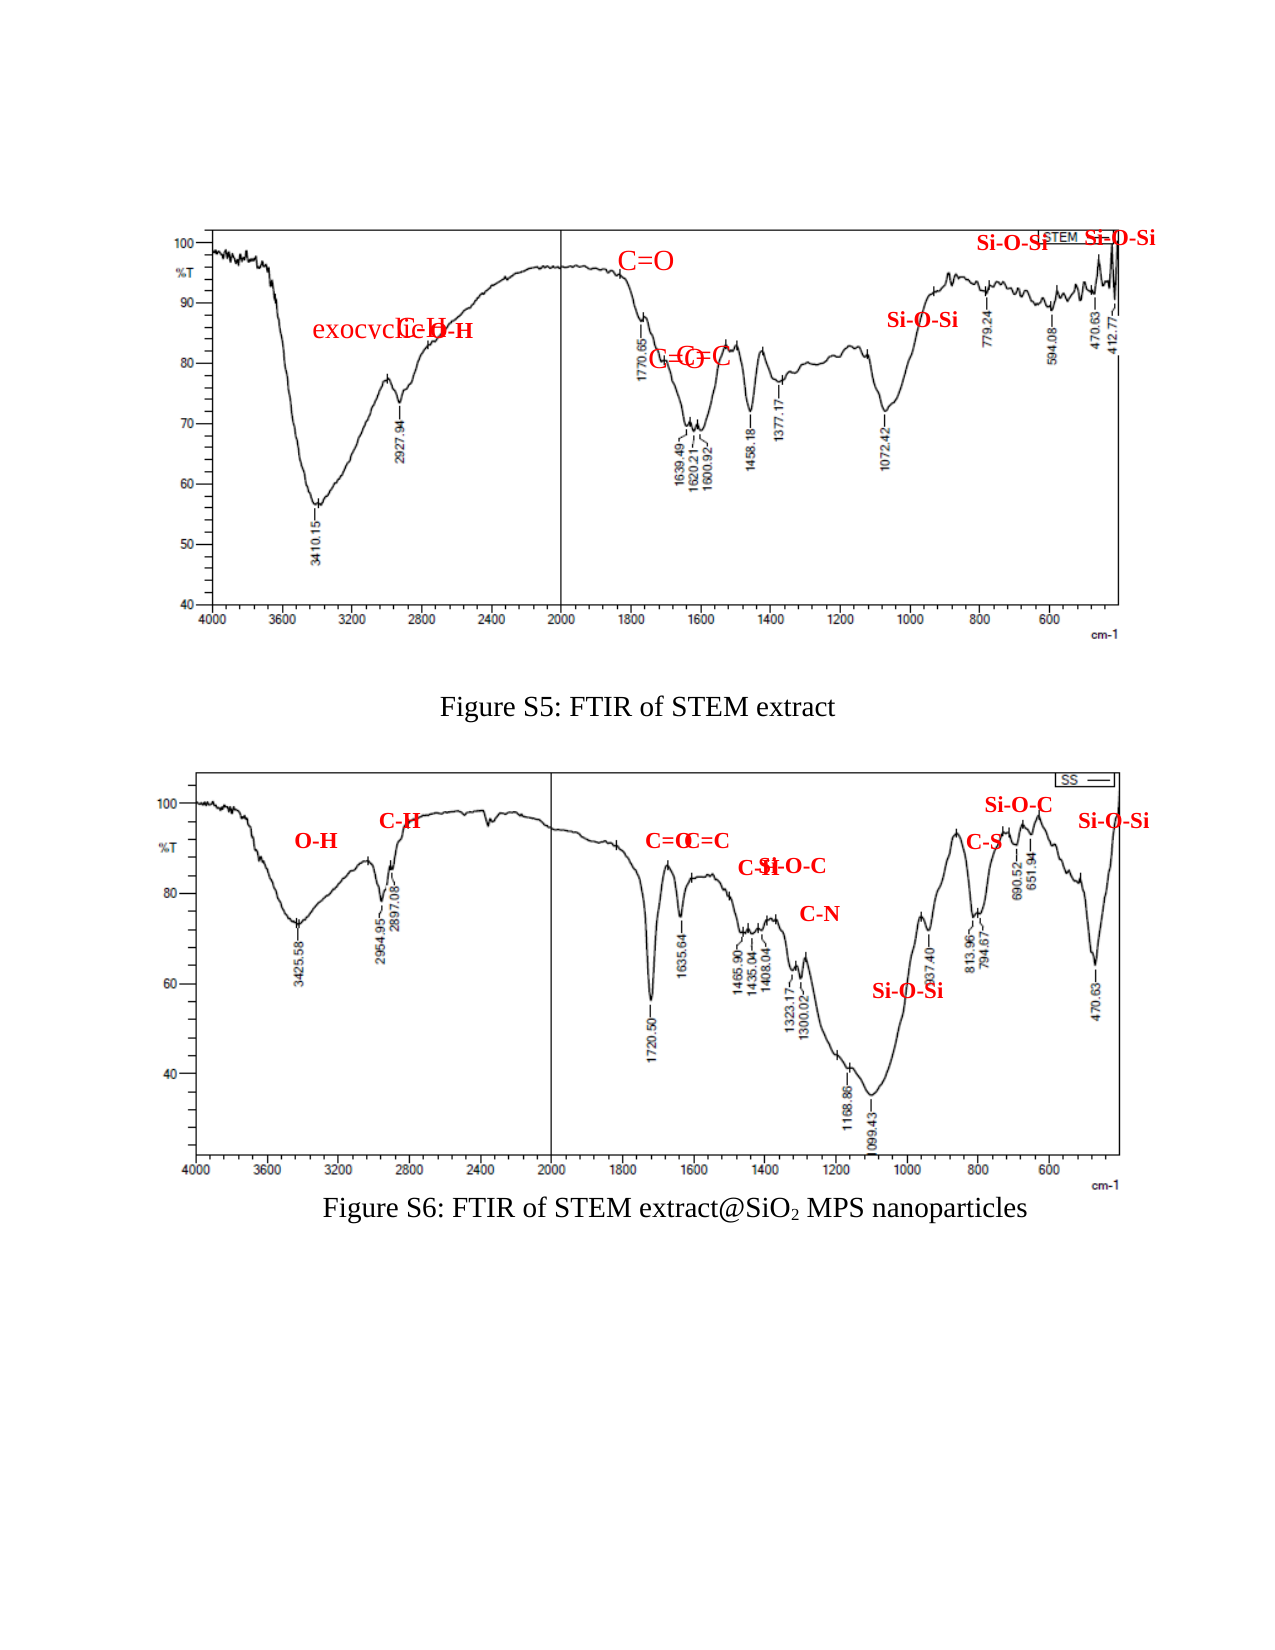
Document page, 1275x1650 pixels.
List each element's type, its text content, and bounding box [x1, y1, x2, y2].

text Figure S6: FTIR of STEM extract@SiO2 MPS nanoparticles [150, 1191, 1125, 1224]
picture [153, 766, 1129, 1196]
text Figure S5: FTIR of STEM extract [150, 689, 1125, 723]
picture [153, 227, 1129, 650]
